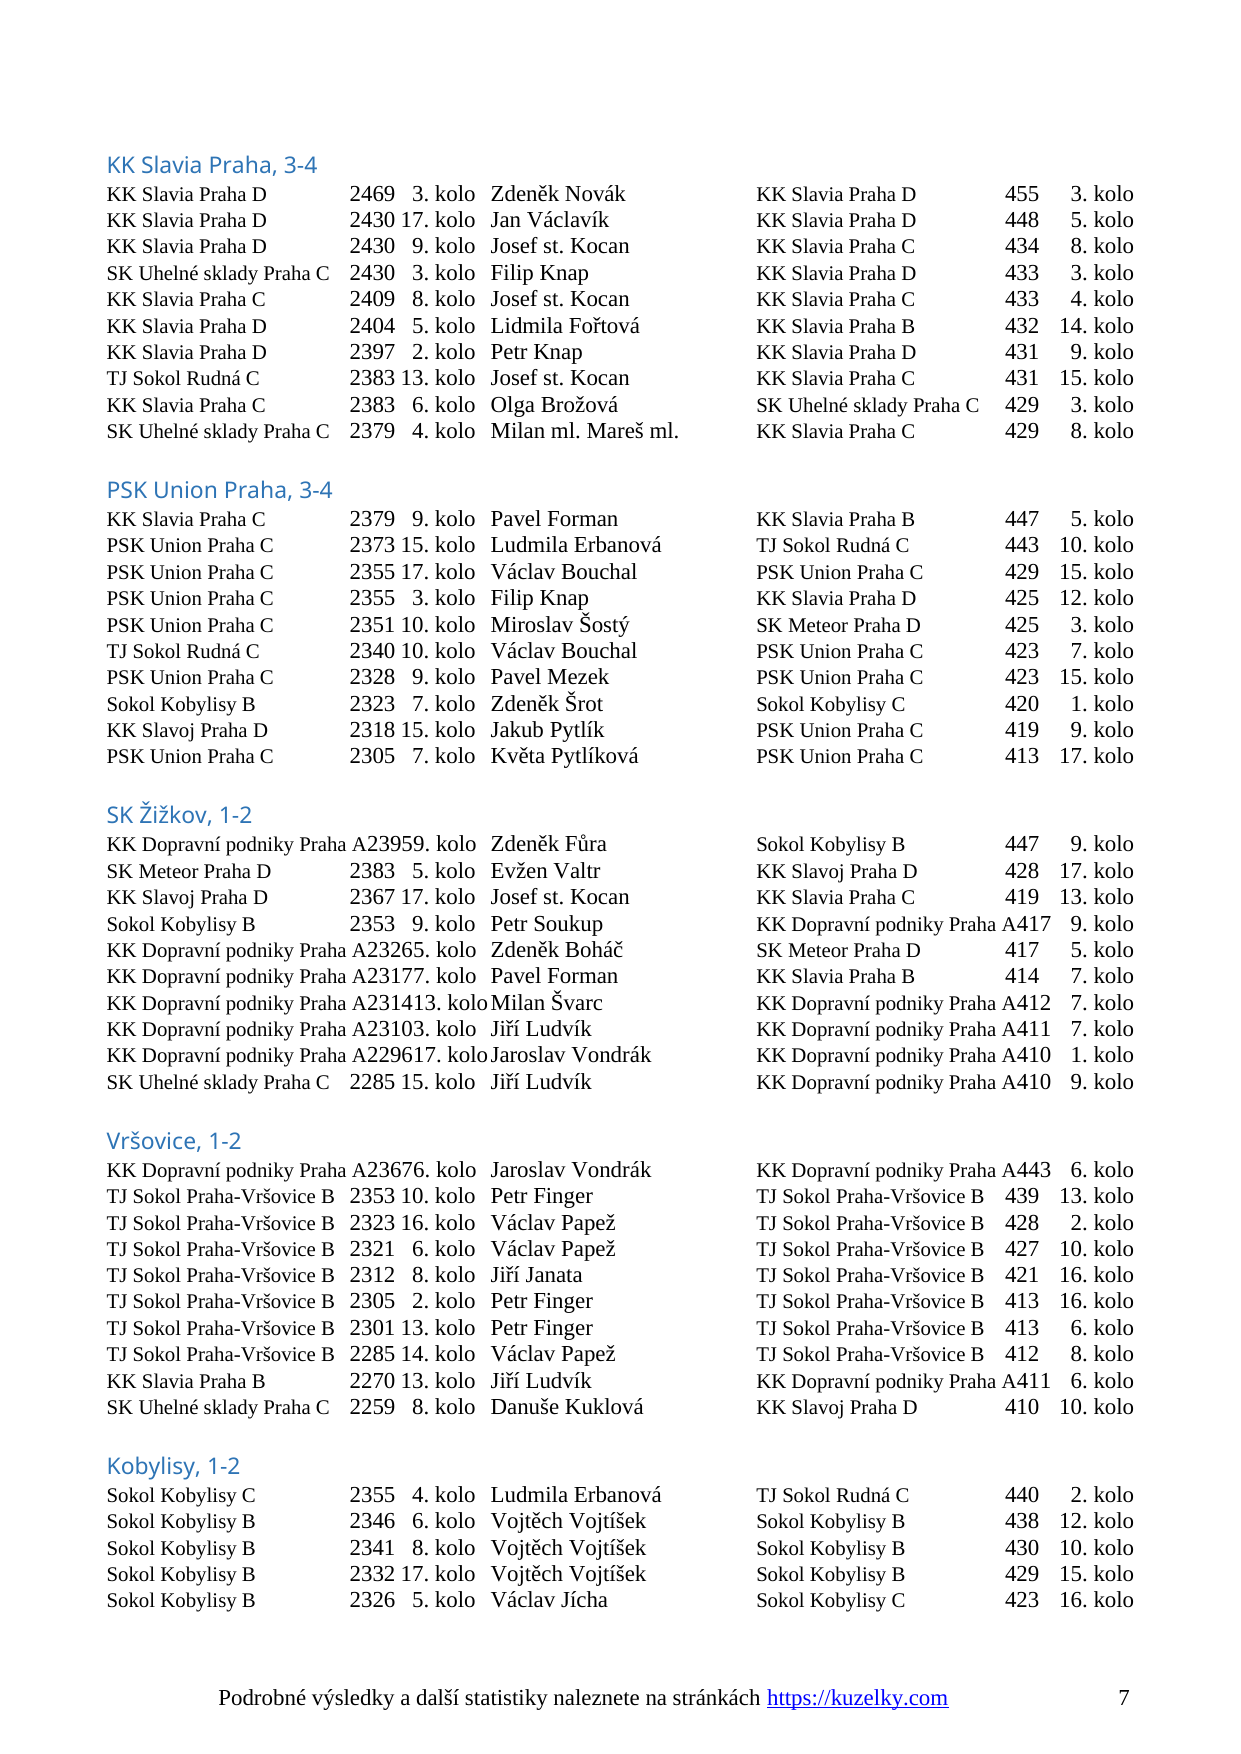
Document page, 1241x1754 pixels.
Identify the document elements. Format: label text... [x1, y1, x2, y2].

text SK Uhelné sklady Praha C 2430 3. kolo Filip Knap KK Slavia Praha D 433 3. kolo [106, 259, 1134, 285]
text Sokol Kobylisy B 2323 7. kolo Zdeněk Šrot Sokol Kobylisy C 420 1. kolo [106, 690, 1134, 716]
text Sokol Kobylisy B 2326 5. kolo Václav Jícha Sokol Kobylisy C 423 16. kolo [106, 1587, 1134, 1613]
text TJ Sokol Praha-Vršovice B 2323 16. kolo Václav Papež TJ Sokol Praha-Vršovice B 428 2. kolo [106, 1208, 1134, 1235]
text TJ Sokol Praha-Vršovice B 2312 8. kolo Jiří Janata TJ Sokol Praha-Vršovice B 421 16. kolo [106, 1261, 1134, 1288]
text SK Uhelné sklady Praha C 2285 15. kolo Jiří Ludvík KK Dopravní podniky Praha A 410 9. kolo [106, 1068, 1134, 1094]
text KK Dopravní podniky Praha A 2296 17. kolo Jaroslav Vondrák KK Dopravní podniky Praha A 410 1. kolo [106, 1041, 1134, 1068]
text PSK Union Praha C 2355 17. kolo Václav Bouchal PSK Union Praha C 429 15. kolo [106, 558, 1134, 584]
subtitle KK Slavia Praha, 3-4 [106, 149, 1134, 180]
text KK Slavia Praha D 2469 3. kolo Zdeněk Novák KK Slavia Praha D 455 3. kolo [106, 180, 1134, 206]
text TJ Sokol Praha-Vršovice B 2285 14. kolo Václav Papež TJ Sokol Praha-Vršovice B 412 8. kolo [106, 1340, 1134, 1367]
text KK Slavia Praha D 2430 17. kolo Jan Václavík KK Slavia Praha D 448 5. kolo [106, 206, 1134, 233]
text KK Slavia Praha C 2379 9. kolo Pavel Forman KK Slavia Praha B 447 5. kolo [106, 505, 1134, 532]
text SK Uhelné sklady Praha C 2379 4. kolo Milan ml. Mareš ml. KK Slavia Praha C 429 8. kolo [106, 417, 1134, 443]
text SK Meteor Praha D 2383 5. kolo Evžen Valtr KK Slavoj Praha D 428 17. kolo [106, 857, 1134, 883]
text KK Dopravní podniky Praha A 2326 5. kolo Zdeněk Boháč SK Meteor Praha D 417 5. kolo [106, 936, 1134, 962]
text PSK Union Praha C 2373 15. kolo Ludmila Erbanová TJ Sokol Rudná C 443 10. kolo [106, 532, 1134, 558]
text TJ Sokol Praha-Vršovice B 2353 10. kolo Petr Finger TJ Sokol Praha-Vršovice B 439 13. kolo [106, 1182, 1134, 1208]
text PSK Union Praha C 2351 10. kolo Miroslav Šostý SK Meteor Praha D 425 3. kolo [106, 611, 1134, 637]
text KK Slavoj Praha D 2318 15. kolo Jakub Pytlík PSK Union Praha C 419 9. kolo [106, 716, 1134, 742]
text KK Slavia Praha C 2409 8. kolo Josef st. Kocan KK Slavia Praha C 433 4. kolo [106, 285, 1134, 312]
text KK Slavia Praha D 2430 9. kolo Josef st. Kocan KK Slavia Praha C 434 8. kolo [106, 233, 1134, 259]
text Sokol Kobylisy B 2332 17. kolo Vojtěch Vojtíšek Sokol Kobylisy B 429 15. kolo [106, 1560, 1134, 1587]
text TJ Sokol Praha-Vršovice B 2301 13. kolo Petr Finger TJ Sokol Praha-Vršovice B 413 6. kolo [106, 1314, 1134, 1340]
text Sokol Kobylisy B 2341 8. kolo Vojtěch Vojtíšek Sokol Kobylisy B 430 10. kolo [106, 1534, 1134, 1560]
text Sokol Kobylisy B 2346 6. kolo Vojtěch Vojtíšek Sokol Kobylisy B 438 12. kolo [106, 1507, 1134, 1534]
text SK Uhelné sklady Praha C 2259 8. kolo Danuše Kuklová KK Slavoj Praha D 410 10. kolo [106, 1393, 1134, 1419]
text KK Dopravní podniky Praha A 2310 3. kolo Jiří Ludvík KK Dopravní podniky Praha A 411 7. kolo [106, 1015, 1134, 1041]
text PSK Union Praha C 2355 3. kolo Filip Knap KK Slavia Praha D 425 12. kolo [106, 584, 1134, 611]
text KK Slavia Praha C 2383 6. kolo Olga Brožová SK Uhelné sklady Praha C 429 3. kolo [106, 391, 1134, 417]
subtitle PSK Union Praha, 3-4 [106, 474, 1134, 505]
subtitle Vršovice, 1-2 [106, 1124, 1134, 1156]
text KK Dopravní podniky Praha A 2314 13. kolo Milan Švarc KK Dopravní podniky Praha A 412 7. kolo [106, 989, 1134, 1015]
text PSK Union Praha C 2305 7. kolo Květa Pytlíková PSK Union Praha C 413 17. kolo [106, 742, 1134, 769]
text KK Slavia Praha D 2404 5. kolo Lidmila Fořtová KK Slavia Praha B 432 14. kolo [106, 312, 1134, 338]
text KK Dopravní podniky Praha A 2367 6. kolo Jaroslav Vondrák KK Dopravní podniky Praha A 443 6. kolo [106, 1156, 1134, 1182]
subtitle Kobylisy, 1-2 [106, 1450, 1134, 1481]
text TJ Sokol Praha-Vršovice B 2321 6. kolo Václav Papež TJ Sokol Praha-Vršovice B 427 10. kolo [106, 1235, 1134, 1261]
subtitle SK Žižkov, 1-2 [106, 799, 1134, 831]
text Sokol Kobylisy C 2355 4. kolo Ludmila Erbanová TJ Sokol Rudná C 440 2. kolo [106, 1481, 1134, 1507]
text KK Dopravní podniky Praha A 2395 9. kolo Zdeněk Fůra Sokol Kobylisy B 447 9. kolo [106, 831, 1134, 857]
text KK Slavia Praha D 2397 2. kolo Petr Knap KK Slavia Praha D 431 9. kolo [106, 338, 1134, 364]
text KK Slavoj Praha D 2367 17. kolo Josef st. Kocan KK Slavia Praha C 419 13. kolo [106, 883, 1134, 909]
text TJ Sokol Rudná C 2383 13. kolo Josef st. Kocan KK Slavia Praha C 431 15. kolo [106, 364, 1134, 391]
text PSK Union Praha C 2328 9. kolo Pavel Mezek PSK Union Praha C 423 15. kolo [106, 663, 1134, 690]
text TJ Sokol Praha-Vršovice B 2305 2. kolo Petr Finger TJ Sokol Praha-Vršovice B 413 16. kolo [106, 1288, 1134, 1314]
text TJ Sokol Rudná C 2340 10. kolo Václav Bouchal PSK Union Praha C 423 7. kolo [106, 637, 1134, 663]
text KK Dopravní podniky Praha A 2317 7. kolo Pavel Forman KK Slavia Praha B 414 7. kolo [106, 962, 1134, 989]
text Sokol Kobylisy B 2353 9. kolo Petr Soukup KK Dopravní podniky Praha A 417 9. kolo [106, 909, 1134, 936]
text KK Slavia Praha B 2270 13. kolo Jiří Ludvík KK Dopravní podniky Praha A 411 6. kolo [106, 1367, 1134, 1393]
